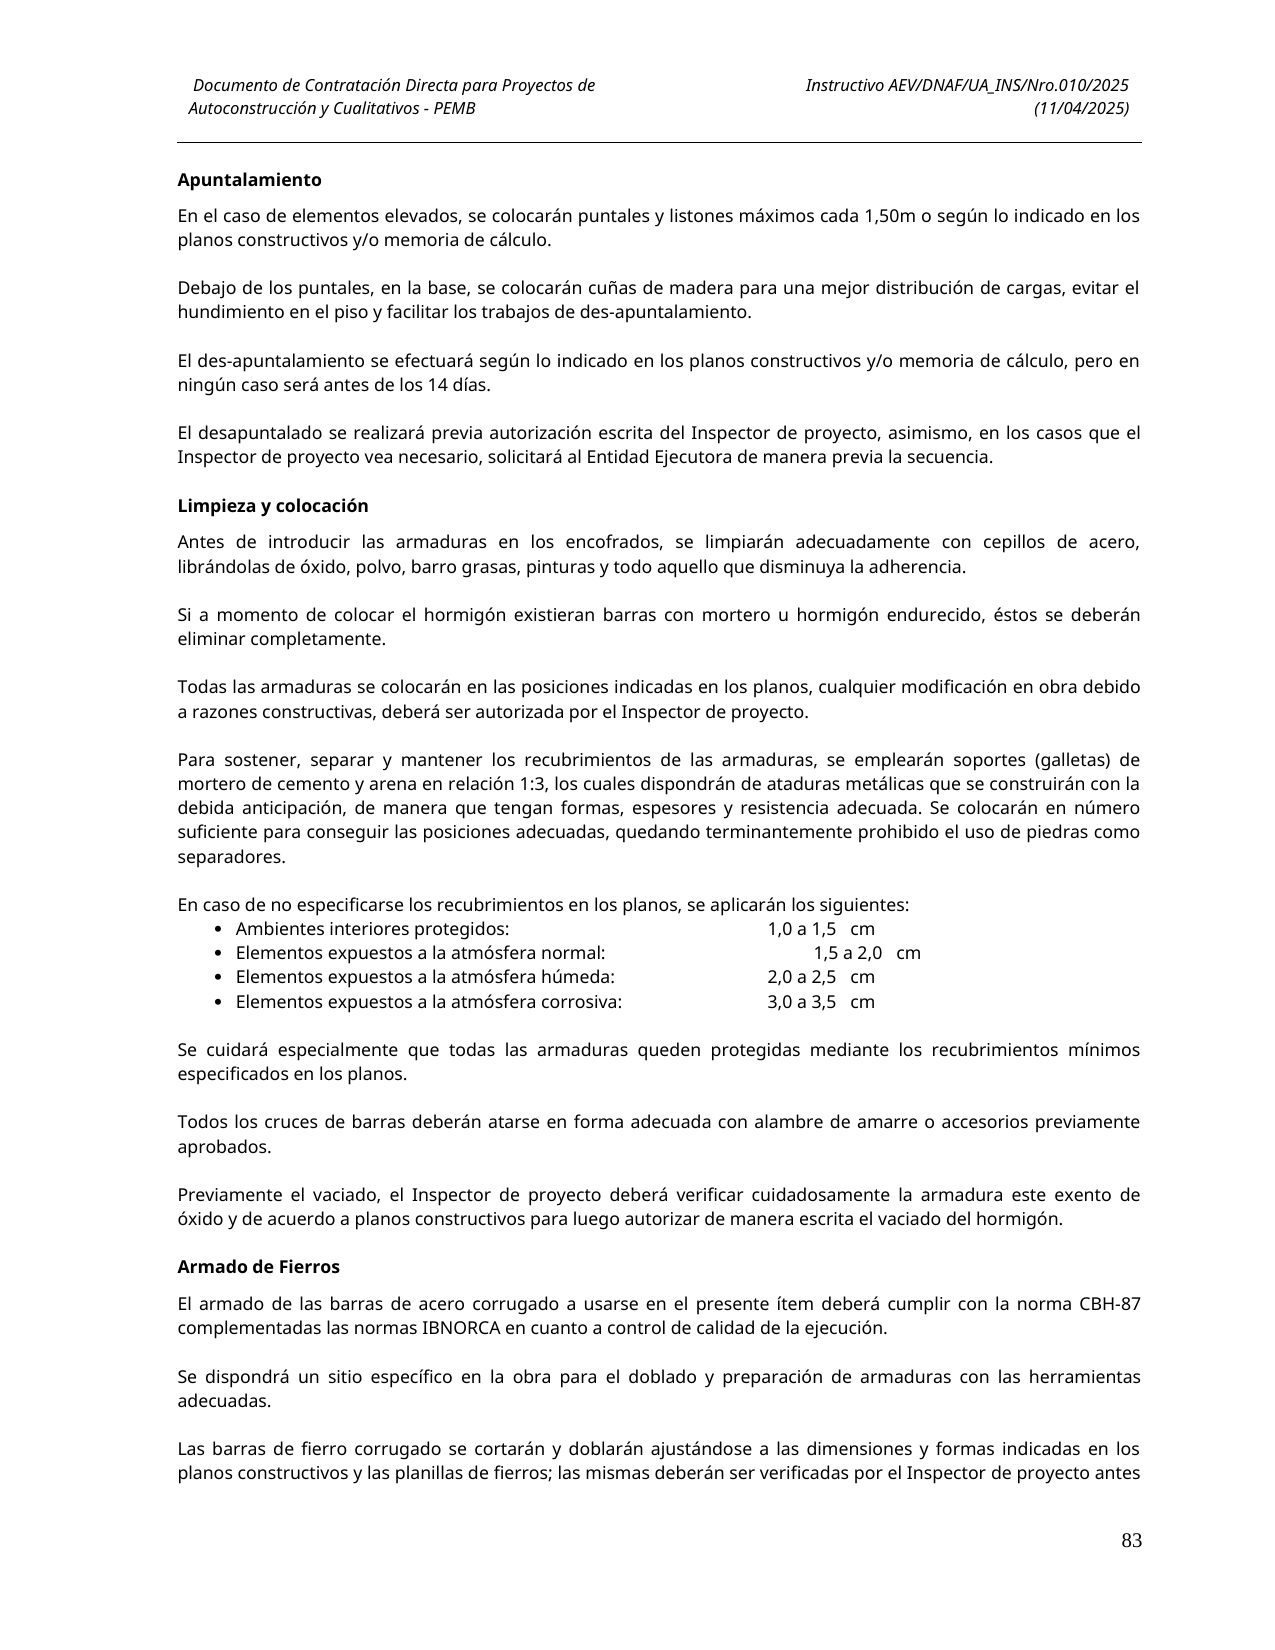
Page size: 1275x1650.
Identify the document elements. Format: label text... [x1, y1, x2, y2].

text El des-apuntalamiento se efectuará según lo indicado en los planos constructivos y/o memoria de cálculo, pero en ningún caso será antes de los 14 días. [177, 348, 1142, 397]
list Elementos expuestos a la atmósfera normal: 1,5 a 2,0 cm [215, 941, 1142, 965]
text En el caso de elementos elevados, se colocarán puntales y listones máximos cada 1,50m o según lo indicado en los planos constructivos y/o memoria de cálculo. [177, 203, 1142, 252]
text En caso de no especificarse los recubrimientos en los planos, se aplicarán los siguientes: [177, 892, 1142, 917]
text El desapuntalado se realizará previa autorización escrita del Inspector de proyecto, asimismo, en los casos que el Inspector de proyecto vea necesario, solicitará al Entidad Ejecutora de manera previa la secuencia. [177, 421, 1142, 469]
text Apuntalamiento [177, 167, 1142, 191]
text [177, 1437, 1142, 1485]
list Elementos expuestos a la atmósfera corrosiva: 3,0 a 3,5 cm [215, 989, 1142, 1013]
list Elementos expuestos a la atmósfera húmeda: 2,0 a 2,5 cm [215, 965, 1142, 989]
text Se cuidará especialmente que todas las armaduras queden protegidas mediante los recubrimientos mínimos especificados en los planos. [177, 1037, 1142, 1086]
list Ambientes interiores protegidos: 1,0 a 1,5 cm [215, 917, 1142, 941]
text Para sostener, separar y mantener los recubrimientos de las armaduras, se emplearán soportes (galletas) de mortero de cemento y arena en relación 1:3, los cuales dispondrán de ataduras metálicas que se construirán con la debida anticipación, de manera que tengan formas, espesores y resistencia adecuada. Se colocarán en número suficiente para conseguir las posiciones adecuadas, quedando terminantemente prohibido el uso de piedras como separadores. [177, 747, 1142, 868]
text Si a momento de colocar el hormigón existieran barras con mortero u hormigón endurecido, éstos se deberán eliminar completamente. [177, 602, 1142, 651]
text Todos los cruces de barras deberán atarse en forma adecuada con alambre de amarre o accesorios previamente aprobados. [177, 1110, 1142, 1158]
text Debajo de los puntales, en la base, se colocarán cuñas de madera para una mejor distribución de cargas, evitar el hundimiento en el piso y facilitar los trabajos de des-apuntalamiento. [177, 276, 1142, 324]
text Armado de Fierros [177, 1255, 1142, 1279]
text Se dispondrá un sitio específico en la obra para el doblado y preparación de armaduras con las herramientas adecuadas. [177, 1364, 1142, 1412]
text Todas las armaduras se colocarán en las posiciones indicadas en los planos, cualquier modificación en obra debido a razones constructivas, deberá ser autorizada por el Inspector de proyecto. [177, 675, 1142, 723]
text Limpieza y colocación [177, 493, 1142, 517]
text Antes de introducir las armaduras en los encofrados, se limpiarán adecuadamente con cepillos de acero, librándolas de óxido, polvo, barro grasas, pinturas y todo aquello que disminuya la adherencia. [177, 530, 1142, 578]
text Previamente el vaciado, el Inspector de proyecto deberá verificar cuidadosamente la armadura este exento de óxido y de acuerdo a planos constructivos para luego autorizar de manera escrita el vaciado del hormigón. [177, 1182, 1142, 1231]
text El armado de las barras de acero corrugado a usarse en el presente ítem deberá cumplir con la norma CBH-87 complementadas las normas IBNORCA en cuanto a control de calidad de la ejecución. [177, 1292, 1142, 1340]
